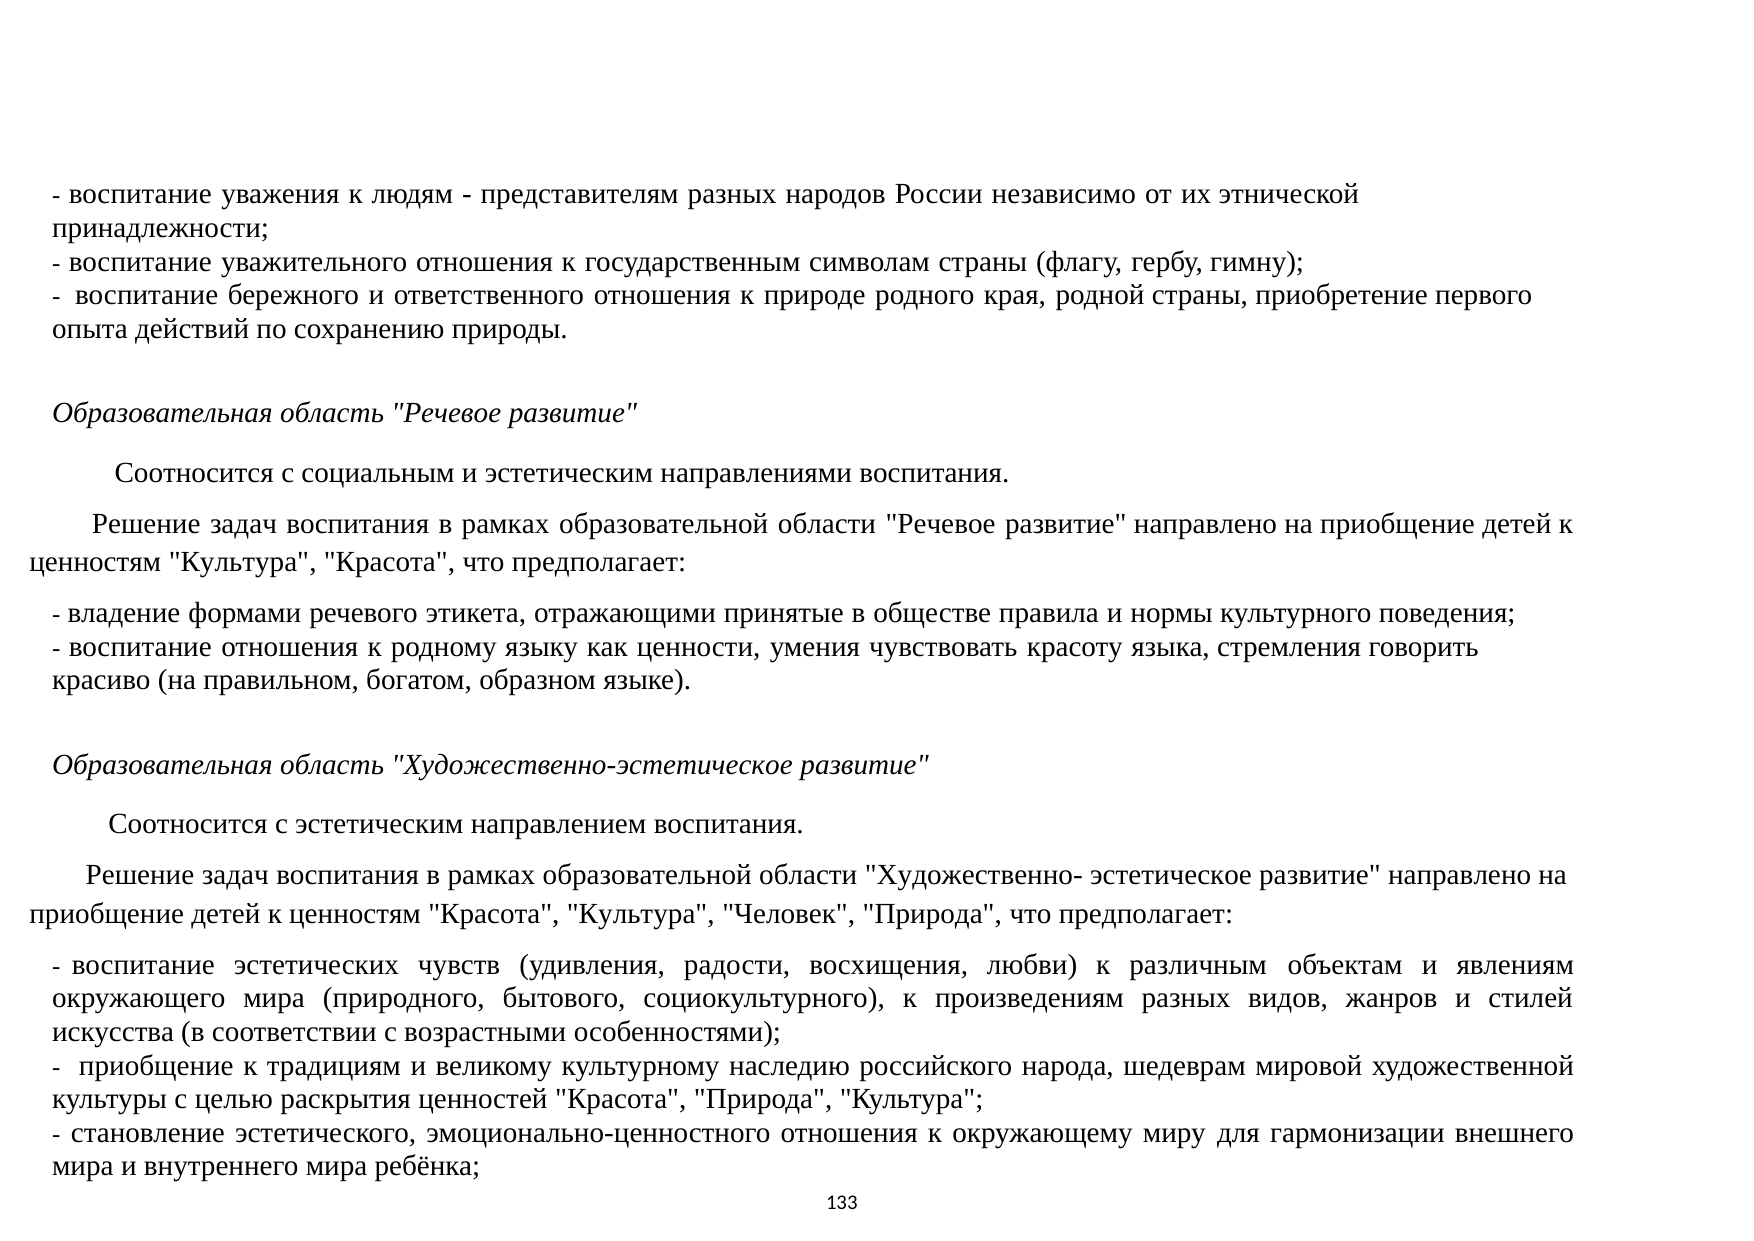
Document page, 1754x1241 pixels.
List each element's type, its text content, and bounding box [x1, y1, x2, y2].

list владение формами речевого этикета, отражающими принятые в обществе правила и нормы культурного поведения; [52, 595, 1573, 629]
text Решение задач воспитания в рамках образовательной области "Речевое развитие" направлено на приобщение детей к ценностям "Культура", "Красота", что предполагает: [29, 506, 1601, 578]
list приобщение к традициям и великому культурному наследию российского народа, шедеврам мировой художественной культуры с целью раскрытия ценностей "Красота", "Природа", "Культура"; [52, 1048, 1574, 1115]
list воспитание бережного и ответственного отношения к природе родного края, родной страны, приобретение первого опыта действий по сохранению природы. [52, 277, 1574, 344]
text Образовательная область "Художественно-эстетическое развитие" [52, 747, 1654, 781]
text Решение задач воспитания в рамках образовательной области "Художественно- эстетическое развитие" направлено на приобщение детей к ценностям "Красота", "Культура", "Человек", "Природа", что предполагает: [29, 857, 1574, 929]
list воспитание уважения к людям - представителям разных народов России независимо от их этнической принадлежности; [52, 177, 1573, 244]
text Образовательная область "Речевое развитие" [52, 395, 1654, 429]
list воспитание эстетических чувств (удивления, радости, восхищения, любви) к различным объектам и явлениям окружающего мира (природного, бытового, социокультурного), к произведениям разных видов, жанров и стилей искусства (в соответствии с возрастными особенностями); [52, 947, 1574, 1048]
text Соотносится с эстетическим направлением воспитания. [108, 806, 1654, 840]
list воспитание уважительного отношения к государственным символам страны (флагу, гербу, гимну); [52, 244, 1573, 277]
list воспитание отношения к родному языку как ценности, умения чувствовать красоту языка, стремления говорить красиво (на правильном, богатом, образном языке). [52, 629, 1573, 696]
list становление эстетического, эмоционально-ценностного отношения к окружающему миру для гармонизации внешнего мира и внутреннего мира ребёнка; [52, 1115, 1574, 1182]
text Соотносится с социальным и эстетическим направлениями воспитания. [114, 455, 1654, 488]
